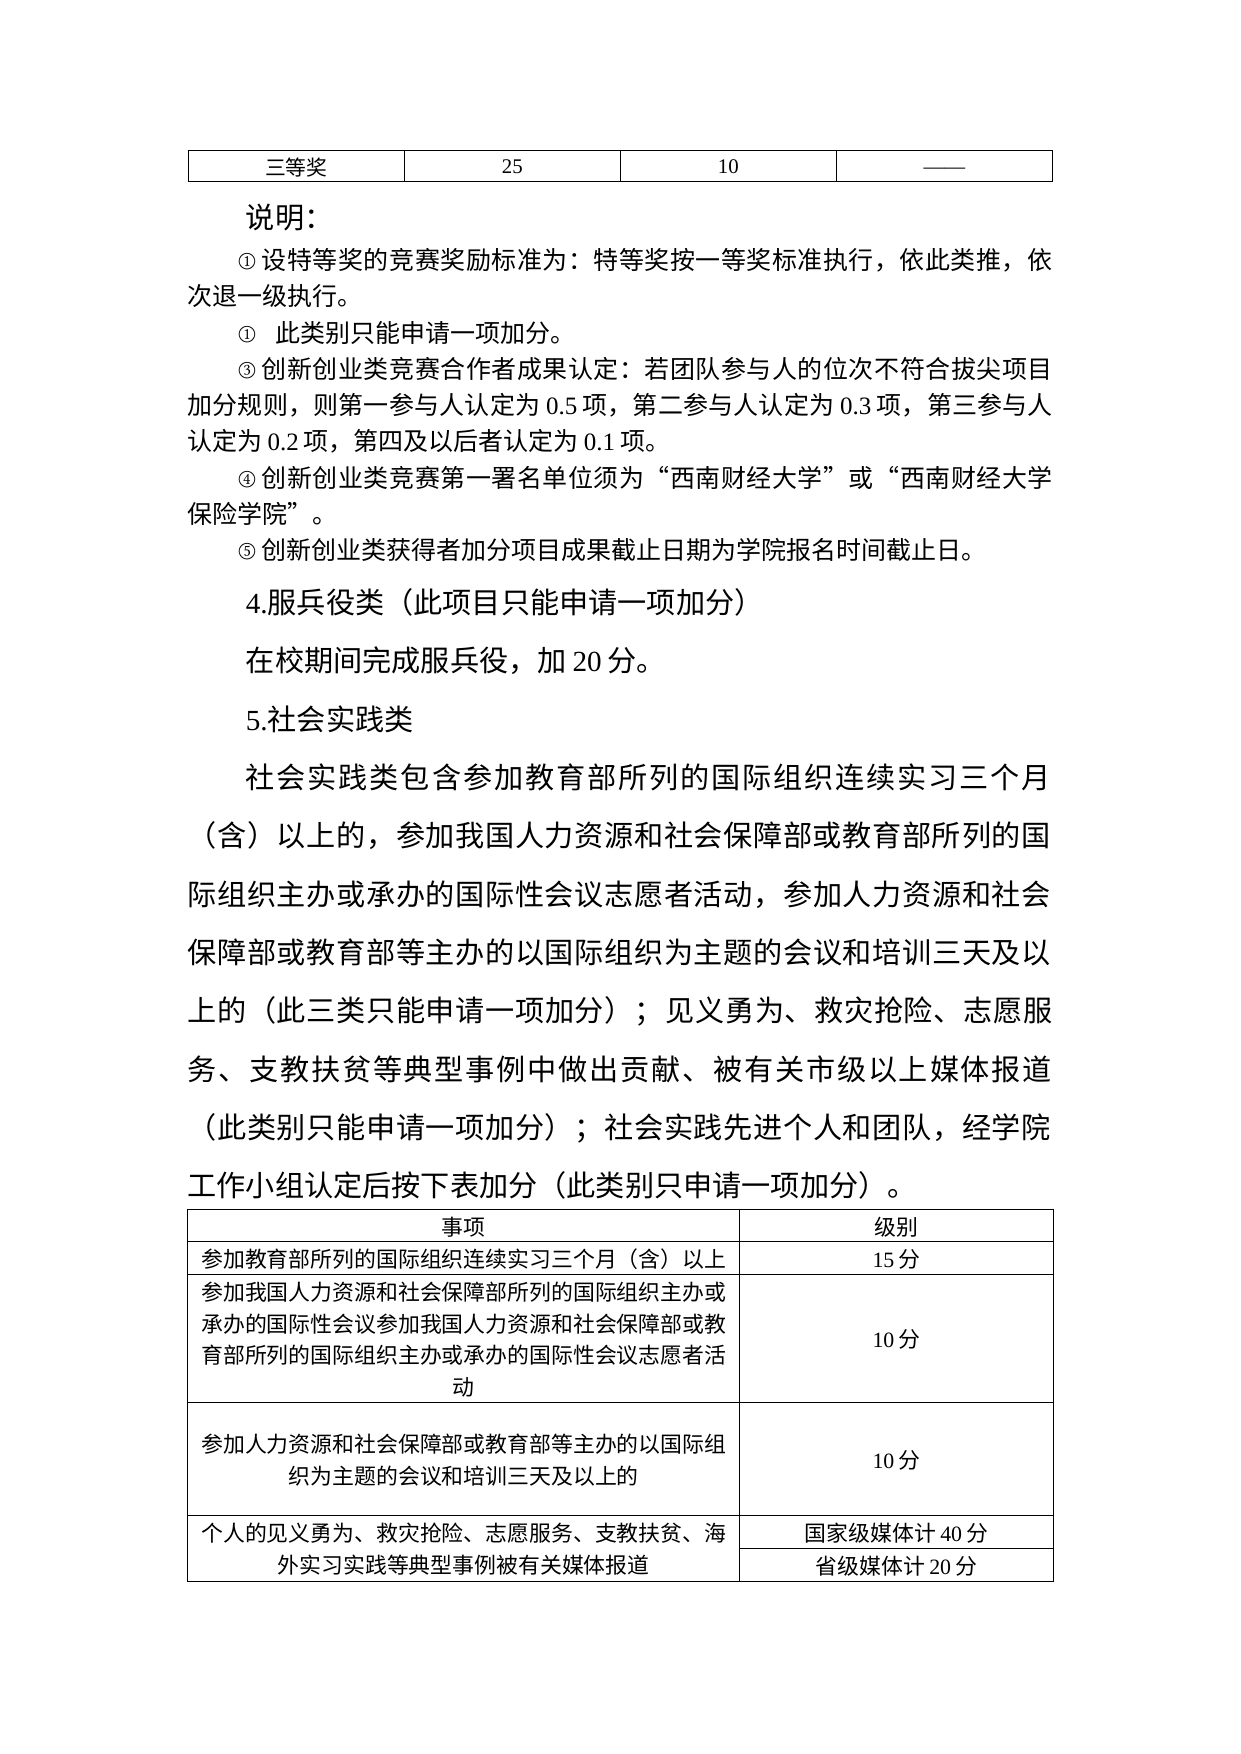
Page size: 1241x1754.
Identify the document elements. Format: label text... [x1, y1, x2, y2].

table_cell 10 [621, 151, 836, 181]
text 4.服兵役类（此项目只能申请一项加分） [187, 567, 1053, 625]
list 此类别只能申请一项加分。 [237, 313, 1053, 349]
table_cell 参加我国人力资源和社会保障部所列的国际组织主办或承办的国际性会议参加我国人力资源和社会保障部或教育部所列的国际组织主办或承办的国际性会议志愿者活动 [188, 1275, 739, 1402]
text 说明： [187, 182, 1053, 241]
text 社会实践类包含参加教育部所列的国际组织连续实习三个月（含）以上的，参加我国人力资源和社会保障部或教育部所列的国际组织主办或承办的国际性会议志愿者活动，参加人力资源和社会保障部或教育部等主办的以国际组织为主题的会议和培训三天及以上的（此三类只能申请一项加分）；见义勇为、救灾抢险、志愿服务、支教扶贫等典型事例中做出贡献、被有关市级以上媒体报道（此类别只能申请一项加分）；社会实践先进个人和团队，经学院工作小组认定后按下表加分（此类别只申请一项加分）。 [187, 742, 1053, 1208]
text 在校期间完成服兵役，加20分。 [187, 625, 1053, 683]
text ④创新创业类竞赛第一署名单位须为“西南财经大学”或“西南财经大学保险学院”。 [187, 458, 1053, 531]
table_header 级别 [740, 1210, 1053, 1241]
table_cell 国家级媒体计40分 [740, 1516, 1053, 1548]
text ③创新创业类竞赛合作者成果认定：若团队参与人的位次不符合拔尖项目加分规则，则第一参与人认定为0.5项，第二参与人认定为0.3项，第三参与人认定为0.2项，第四及以后者认定为0.1项。 [187, 349, 1053, 458]
table_cell —— [837, 151, 1052, 181]
table_cell 三等奖 [189, 151, 404, 181]
table_cell 参加教育部所列的国际组织连续实习三个月（含）以上 [188, 1242, 739, 1274]
table_cell 省级媒体计20分 [740, 1549, 1053, 1581]
table_cell 10分 [740, 1275, 1053, 1402]
table_cell 15分 [740, 1242, 1053, 1274]
text ⑤创新创业类获得者加分项目成果截止日期为学院报名时间截止日。 [187, 531, 1053, 567]
table_cell 参加人力资源和社会保障部或教育部等主办的以国际组织为主题的会议和培训三天及以上的 [188, 1403, 739, 1515]
table_cell 个人的见义勇为、救灾抢险、志愿服务、支教扶贫、海外实习实践等典型事例被有关媒体报道 [188, 1516, 739, 1581]
table_header 事项 [188, 1210, 739, 1241]
text 5.社会实践类 [187, 683, 1053, 742]
table_cell 10分 [740, 1403, 1053, 1515]
table_cell 25 [405, 151, 620, 181]
text ①设特等奖的竞赛奖励标准为：特等奖按一等奖标准执行，依此类推，依次退一级执行。 [187, 241, 1053, 313]
